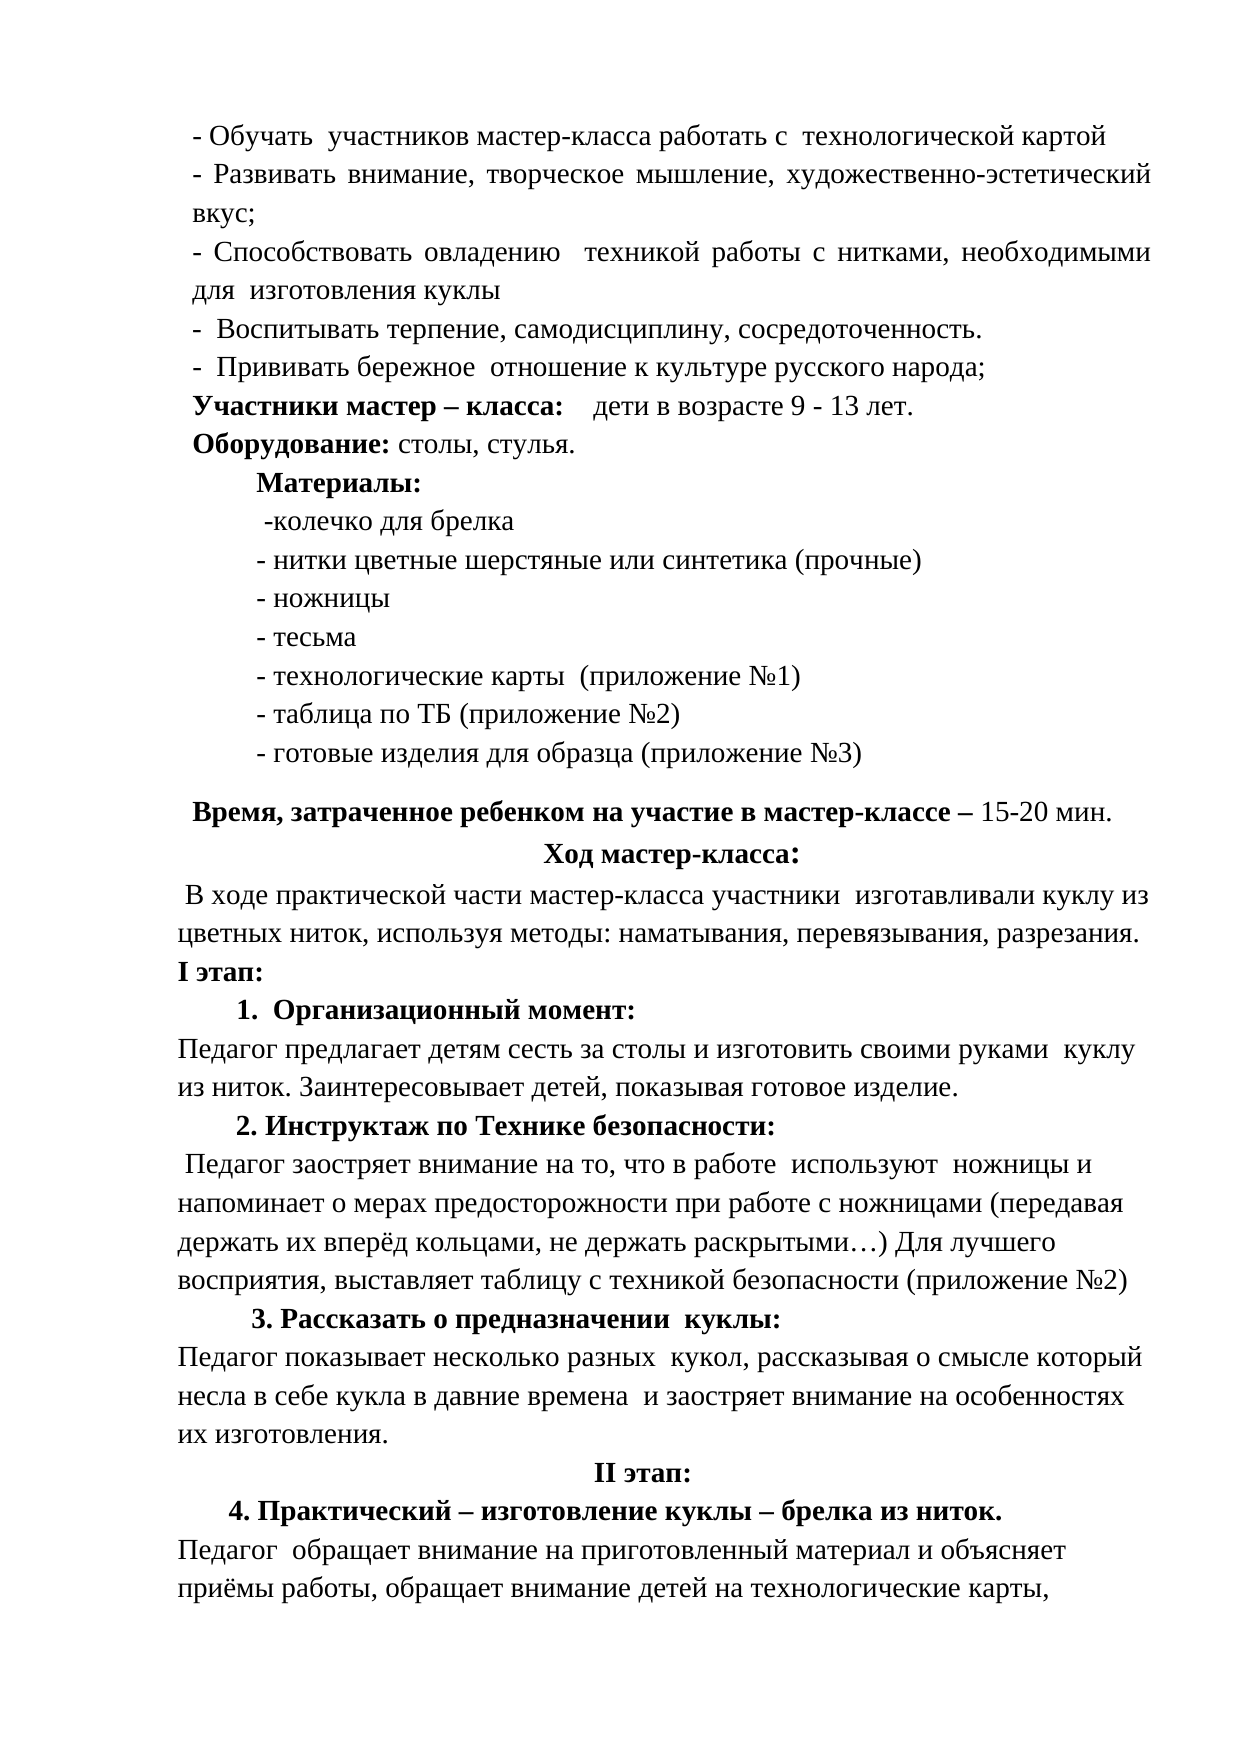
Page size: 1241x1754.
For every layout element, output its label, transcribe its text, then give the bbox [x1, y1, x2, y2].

text - Обучать участников мастер-класса работать с технологической картой [192, 118, 1152, 152]
list - готовые изделия для образца (приложение №3) [256, 735, 1152, 768]
list -колечко для брелка [256, 503, 1152, 537]
text Педагог предлагает детям сесть за столы и изготовить своими руками куклу из ниток. Заинтересовывает детей, показывая готовое изделие. [177, 1031, 1152, 1103]
text II этап: [251, 1455, 1152, 1488]
text - Воспитывать терпение, самодисциплину, сосредоточенность. [177, 311, 1152, 344]
text Ход мастер-класса: [192, 833, 1152, 871]
text - Прививать бережное отношение к культуре русского народа; [192, 349, 1152, 383]
text В ходе практической части мастер-класса участники изготавливали куклу из цветных ниток, используя методы: наматывания, перевязывания, разрезания. I этап: [177, 877, 1152, 987]
text 2. Инструктаж по Технике безопасности: [177, 1108, 1152, 1142]
list - тесьма [256, 619, 1152, 653]
list Материалы: [256, 465, 1152, 498]
list - технологические карты (приложение №1) [256, 658, 1152, 691]
text Педагог заостряет внимание на то, что в работе используют ножницы и напоминает о мерах предосторожности при работе с ножницами (передавая держать их вперёд кольцами, не держать раскрытыми…) Для лучшего восприятия, выставляет таблицу с техникой безопасности (приложение №2) [177, 1147, 1152, 1296]
text - Развивать внимание, творческое мышление, художественно-эстетический вкус; [192, 157, 1152, 229]
text Время, затраченное ребенком на участие в мастер-классе – 15-20 мин. [192, 794, 1152, 828]
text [177, 1532, 1152, 1604]
text Педагог показывает несколько разных кукол, рассказывая о смысле который несла в себе кукла в давние времена и заостряет внимание на особенностях их изготовления. [177, 1339, 1152, 1450]
text - Способствовать овладению техникой работы с нитками, необходимыми для изготовления куклы [192, 234, 1152, 306]
text Участники мастер – класса: дети в возрасте 9 - 13 лет. [177, 388, 1114, 421]
list - нитки цветные шерстяные или синтетика (прочные) [256, 542, 1152, 576]
text 3. Рассказать о предназначении куклы: [251, 1301, 1152, 1334]
text 1. Организационный момент: [236, 992, 1152, 1026]
text 4. Практический – изготовление куклы – брелка из ниток. [177, 1493, 1152, 1527]
list - таблица по ТБ (приложение №2) [256, 696, 1152, 730]
text Оборудование: столы, стулья. [192, 426, 1152, 460]
list - ножницы [256, 581, 1152, 614]
